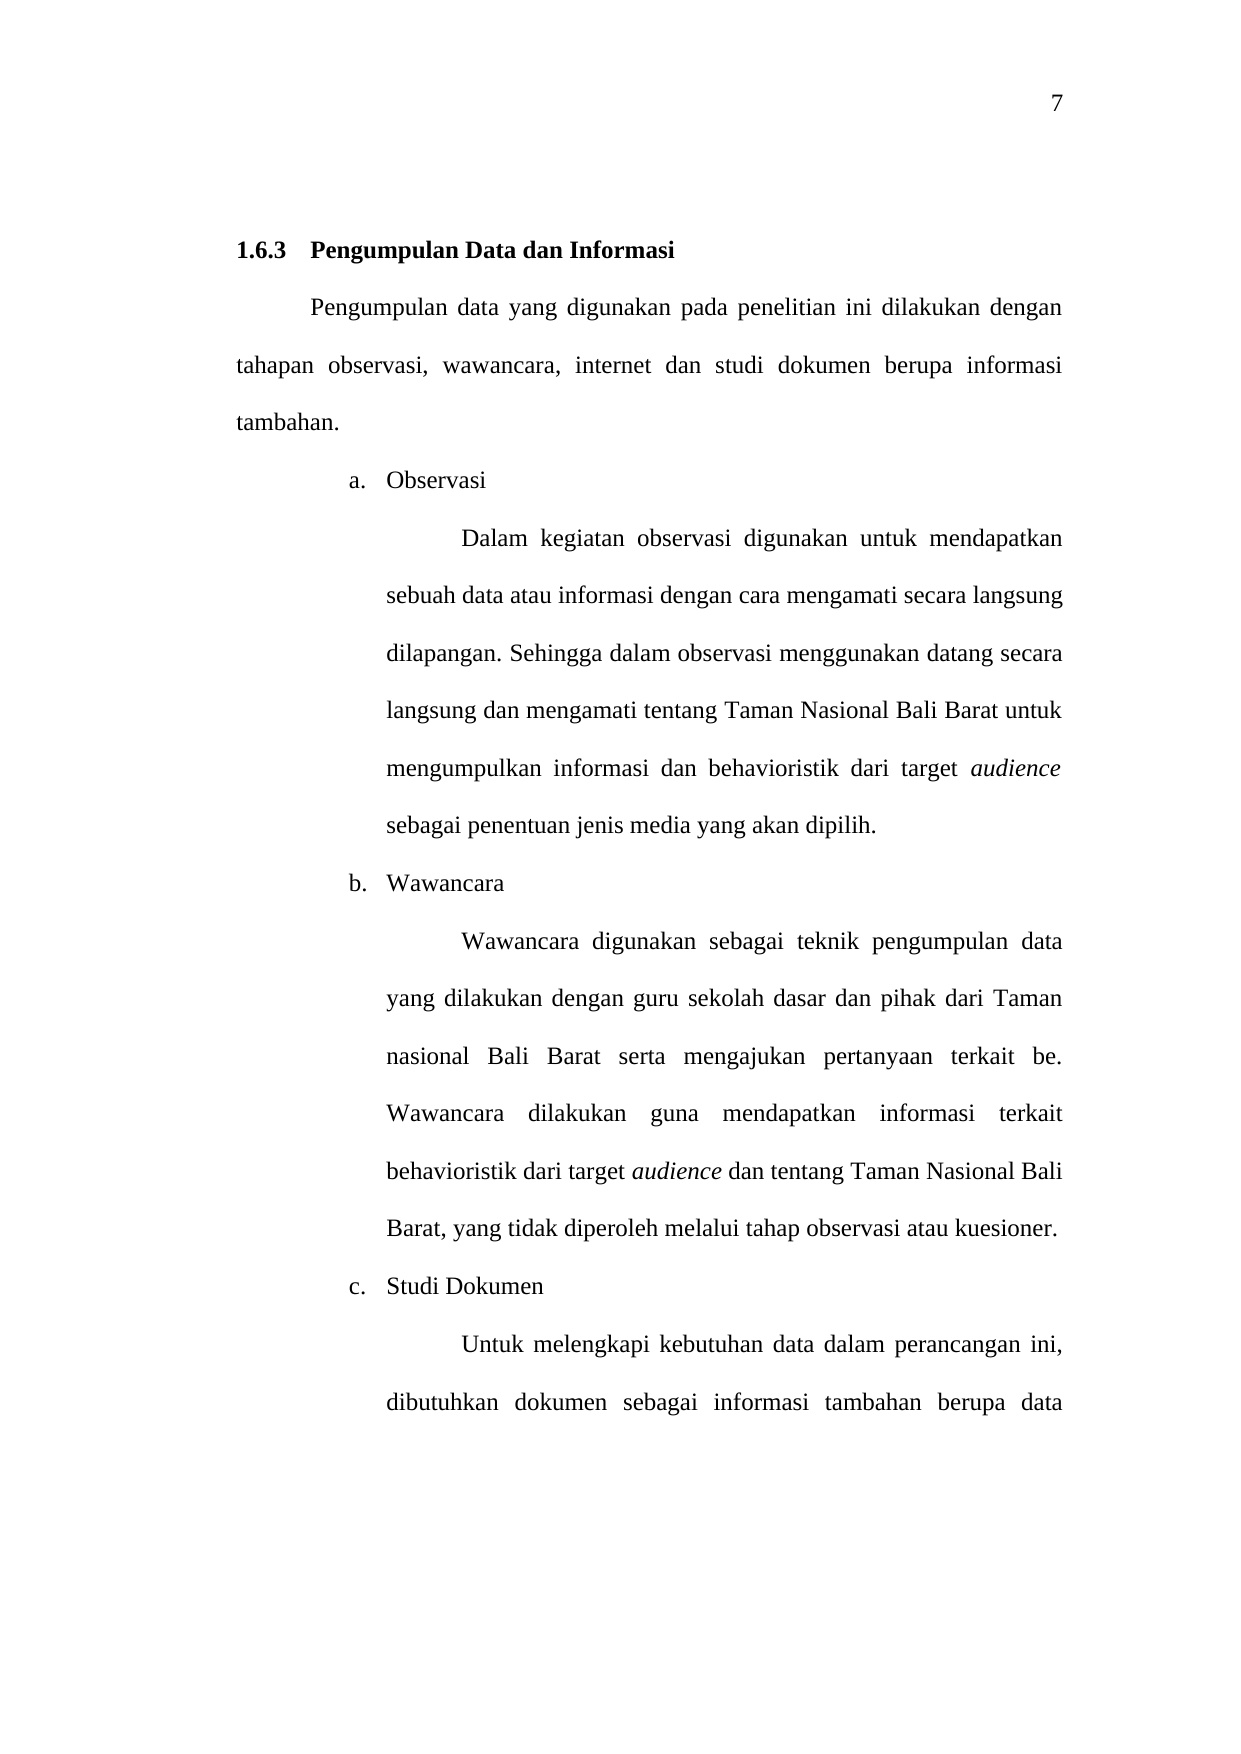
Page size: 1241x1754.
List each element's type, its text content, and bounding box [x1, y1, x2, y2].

text Wawancara digunakan sebagai teknik pengumpulan data yang dilakukan dengan guru sekolah dasar dan pihak dari Taman nasional Bali Barat serta mengajukan pertanyaan terkait be. Wawancara dilakukan guna mendapatkan informasi terkait behavioristik dari target audience dan tentang Taman Nasional Bali Barat, yang tidak diperoleh melalui tahap observasi atau kuesioner. [386, 926, 1063, 1242]
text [386, 1329, 1063, 1415]
list Wawancara [349, 868, 1063, 897]
text Pengumpulan data yang digunakan pada penelitian ini dilakukan dengan tahapan observasi, wawancara, internet dan studi dokumen berupa informasi tambahan. [236, 292, 1063, 436]
list Studi Dokumen [349, 1271, 1063, 1300]
list Observasi [349, 465, 1063, 494]
text Dalam kegiatan observasi digunakan untuk mendapatkan sebuah data atau informasi dengan cara mengamati secara langsung dilapangan. Sehingga dalam observasi menggunakan datang secara langsung dan mengamati tentang Taman Nasional Bali Barat untuk mengumpulkan informasi dan behavioristik dari target audience sebagai penentuan jenis media yang akan dipilih. [386, 523, 1063, 839]
subtitle Pengumpulan Data dan Informasi [236, 235, 1063, 263]
